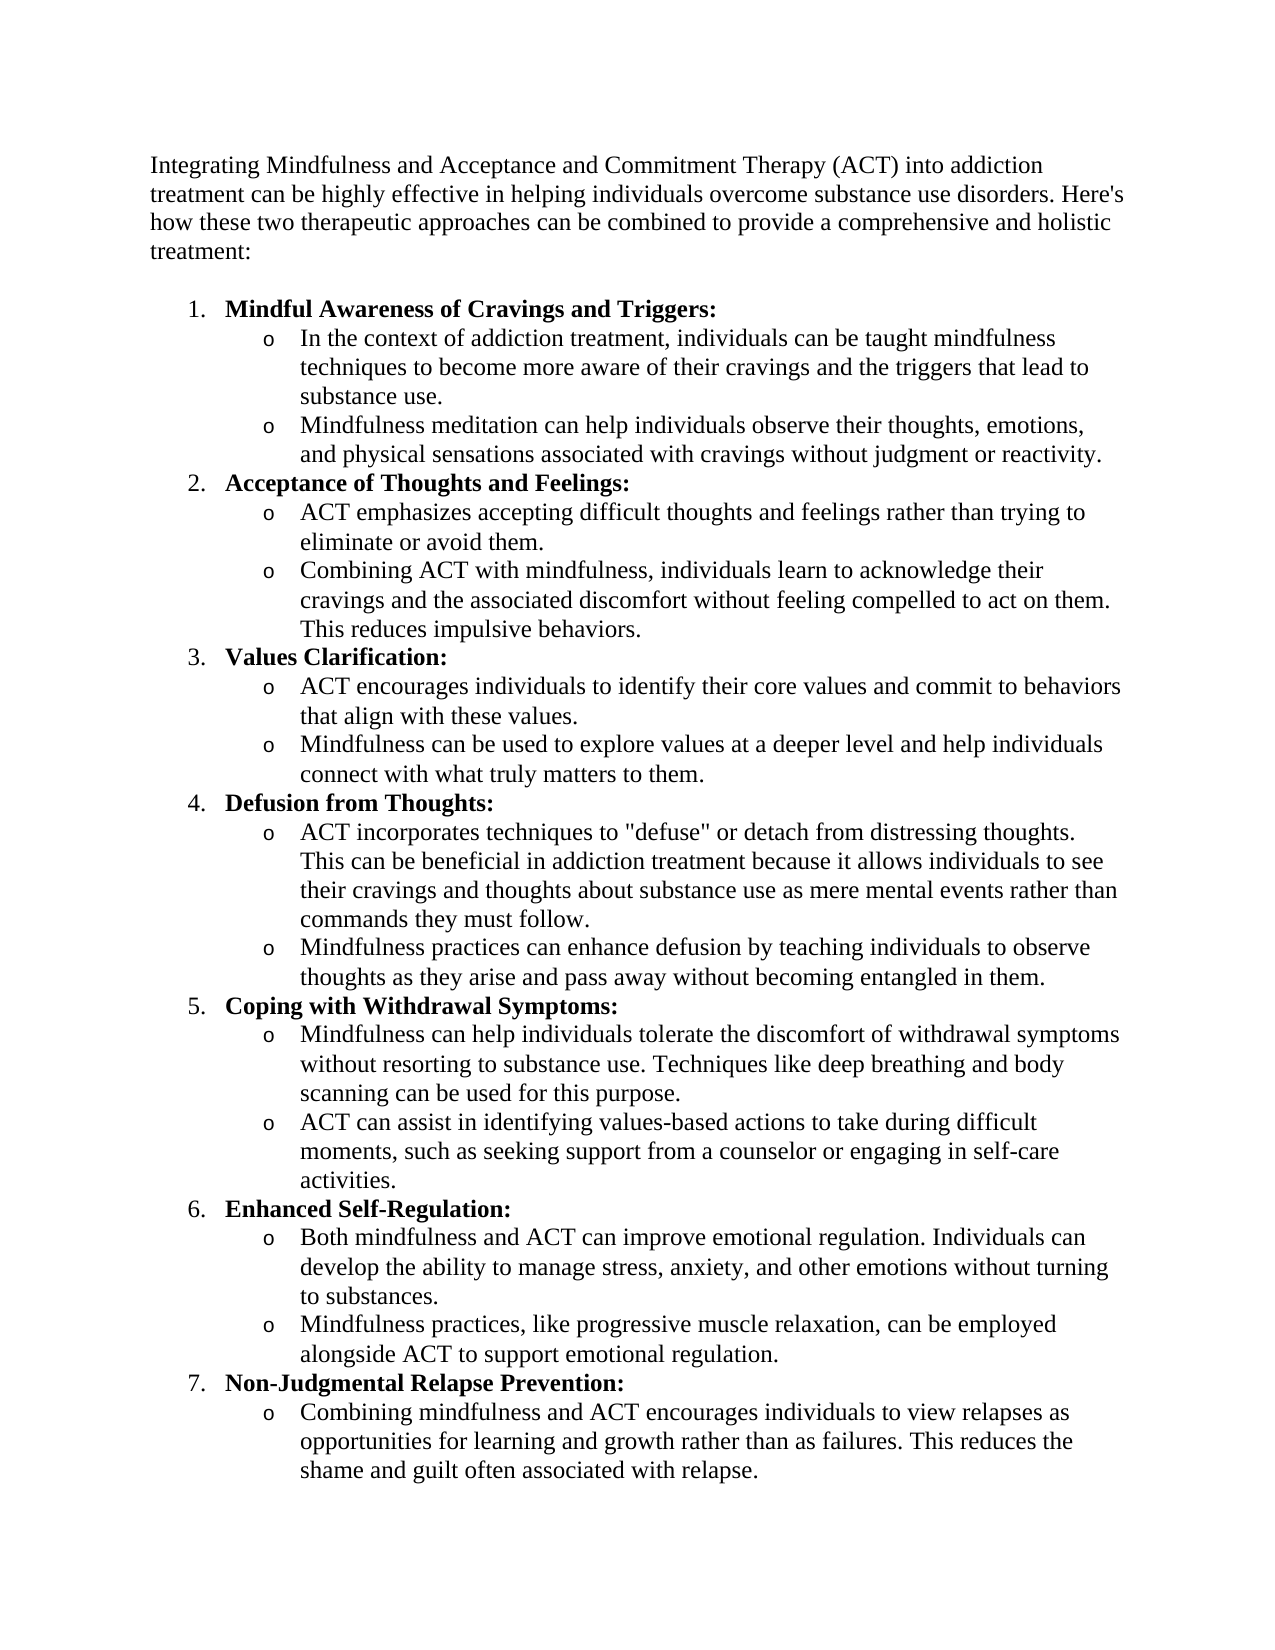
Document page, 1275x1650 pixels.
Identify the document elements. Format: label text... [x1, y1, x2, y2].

list Mindful Awareness of Cravings and Triggers: [187, 294, 1125, 323]
list Defusion from Thoughts: [187, 788, 1125, 817]
list ACT encourages individuals to identify their core values and commit to behaviors that align with these values. [262, 671, 1125, 729]
list Enhanced Self-Regulation: [187, 1194, 1125, 1222]
list Mindfulness can be used to explore values at a deeper level and help individuals connect with what truly matters to them. [262, 729, 1125, 788]
list Acceptance of Thoughts and Feelings: [187, 468, 1125, 497]
list In the context of addiction treatment, individuals can be taught mindfulness techniques to become more aware of their cravings and the triggers that lead to substance use. [262, 323, 1125, 410]
list ACT can assist in identifying values-based actions to take during difficult moments, such as seeking support from a counselor or engaging in self-care activities. [262, 1107, 1125, 1194]
list Mindfulness meditation can help individuals observe their thoughts, emotions, and physical sensations associated with cravings without judgment or reactivity. [262, 410, 1125, 468]
list Combining ACT with mindfulness, individuals learn to acknowledge their cravings and the associated discomfort without feeling compelled to act on them. This reduces impulsive behaviors. [262, 555, 1125, 642]
list Mindfulness can help individuals tolerate the discomfort of withdrawal symptoms without resorting to substance use. Techniques like deep breathing and body scanning can be used for this purpose. [262, 1019, 1125, 1107]
list Mindfulness practices can enhance defusion by teaching individuals to observe thoughts as they arise and pass away without becoming entangled in them. [262, 932, 1125, 991]
list Both mindfulness and ACT can improve emotional regulation. Individuals can develop the ability to manage stress, anxiety, and other emotions without turning to substances. [262, 1222, 1125, 1309]
list ACT incorporates techniques to "defuse" or detach from distressing thoughts. This can be beneficial in addiction treatment because it allows individuals to see their cravings and thoughts about substance use as mere mental events rather than commands they must follow. [262, 817, 1125, 932]
list Mindfulness practices, like progressive muscle relaxation, can be employed alongside ACT to support emotional regulation. [262, 1309, 1125, 1368]
list Non-Judgmental Relapse Prevention: [187, 1368, 1125, 1397]
list Values Clarification: [187, 642, 1125, 671]
text Integrating Mindfulness and Acceptance and Commitment Therapy (ACT) into addiction treatment can be highly effective in helping individuals overcome substance use disorders. Here's how these two therapeutic approaches can be combined to provide a comprehensive and holistic treatment: [150, 150, 1125, 265]
list Coping with Withdrawal Symptoms: [187, 991, 1125, 1019]
list Combining mindfulness and ACT encourages individuals to view relapses as opportunities for learning and growth rather than as failures. This reduces the shame and guilt often associated with relapse. [262, 1397, 1125, 1484]
list ACT emphasizes accepting difficult thoughts and feelings rather than trying to eliminate or avoid them. [262, 497, 1125, 555]
